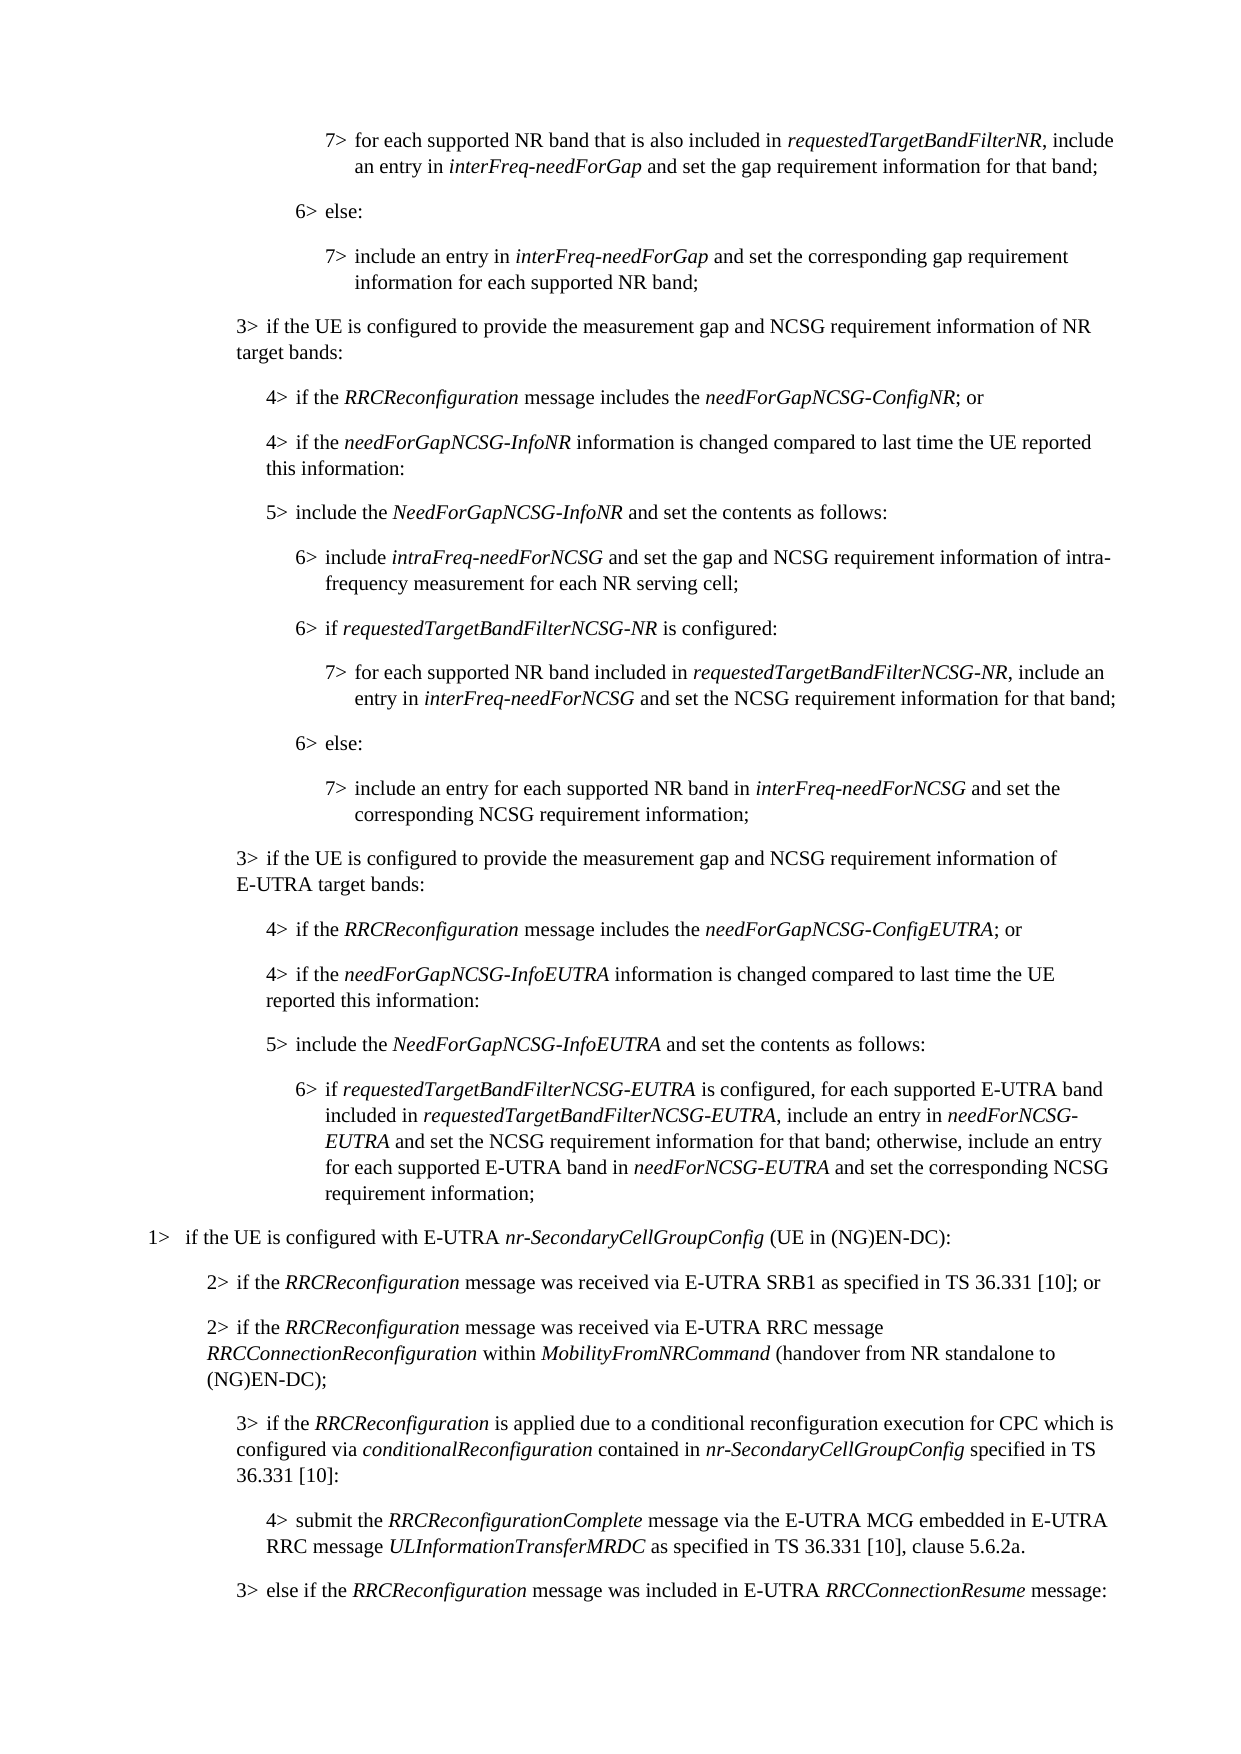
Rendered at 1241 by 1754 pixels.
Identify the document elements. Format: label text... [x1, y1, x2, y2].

text 7> for each supported NR band included in requestedTargetBandFilterNCSG-NR, include an entry in interFreq-needForNCSG and set the NCSG requirement information for that band; [325, 660, 1122, 710]
list if the UE is configured with E-UTRA nr-SecondaryCellGroupConfig (UE in (NG)EN-DC): [148, 1225, 1122, 1249]
text 3> else if the RRCReconfiguration message was included in E-UTRA RRCConnectionResume message: [236, 1578, 1122, 1602]
text 3> if the UE is configured to provide the measurement gap and NCSG requirement information of NR target bands: [236, 314, 1122, 364]
text 6> include intraFreq-needForNCSG and set the gap and NCSG requirement information of intra-frequency measurement for each NR serving cell; [295, 545, 1122, 595]
text 6> else: [295, 199, 1122, 223]
text 5> include the NeedForGapNCSG-InfoEUTRA and set the contents as follows: [266, 1032, 1122, 1056]
text 3> if the UE is configured to provide the measurement gap and NCSG requirement information of E-UTRA target bands: [236, 846, 1122, 896]
text 6> else: [295, 731, 1122, 755]
text 4> if the needForGapNCSG-InfoEUTRA information is changed compared to last time the UE reported this information: [266, 962, 1122, 1012]
text 7> include an entry for each supported NR band in interFreq-needForNCSG and set the corresponding NCSG requirement information; [325, 776, 1122, 826]
text 4> if the RRCReconfiguration message includes the needForGapNCSG-ConfigNR; or [266, 385, 1122, 409]
text 2> if the RRCReconfiguration message was received via E-UTRA RRC message RRCConnectionReconfiguration within MobilityFromNRCommand (handover from NR standalone to (NG)EN-DC); [207, 1315, 1122, 1391]
text 7> include an entry in interFreq-needForGap and set the corresponding gap requirement information for each supported NR band; [325, 244, 1122, 294]
text 7> for each supported NR band that is also included in requestedTargetBandFilterNR, include an entry in interFreq-needForGap and set the gap requirement information for that band; [325, 128, 1122, 178]
text 6> if requestedTargetBandFilterNCSG-NR is configured: [295, 616, 1122, 640]
text 5> include the NeedForGapNCSG-InfoNR and set the contents as follows: [266, 500, 1122, 524]
text 4> if the needForGapNCSG-InfoNR information is changed compared to last time the UE reported this information: [266, 430, 1122, 480]
text 4> submit the RRCReconfigurationComplete message via the E-UTRA MCG embedded in E-UTRA RRC message ULInformationTransferMRDC as specified in TS 36.331 [10], clause 5.6.2a. [266, 1508, 1122, 1558]
text 6> if requestedTargetBandFilterNCSG-EUTRA is configured, for each supported E-UTRA band included in requestedTargetBandFilterNCSG-EUTRA, include an entry in needForNCSG-EUTRA and set the NCSG requirement information for that band; otherwise, include an entry for each supported E-UTRA band in needForNCSG-EUTRA and set the corresponding NCSG requirement information; [295, 1077, 1122, 1205]
text 3> if the RRCReconfiguration is applied due to a conditional reconfiguration execution for CPC which is configured via conditionalReconfiguration contained in nr-SecondaryCellGroupConfig specified in TS 36.331 [10]: [236, 1411, 1122, 1487]
text 4> if the RRCReconfiguration message includes the needForGapNCSG-ConfigEUTRA; or [266, 917, 1122, 941]
text 2> if the RRCReconfiguration message was received via E-UTRA SRB1 as specified in TS 36.331 [10]; or [207, 1270, 1122, 1294]
